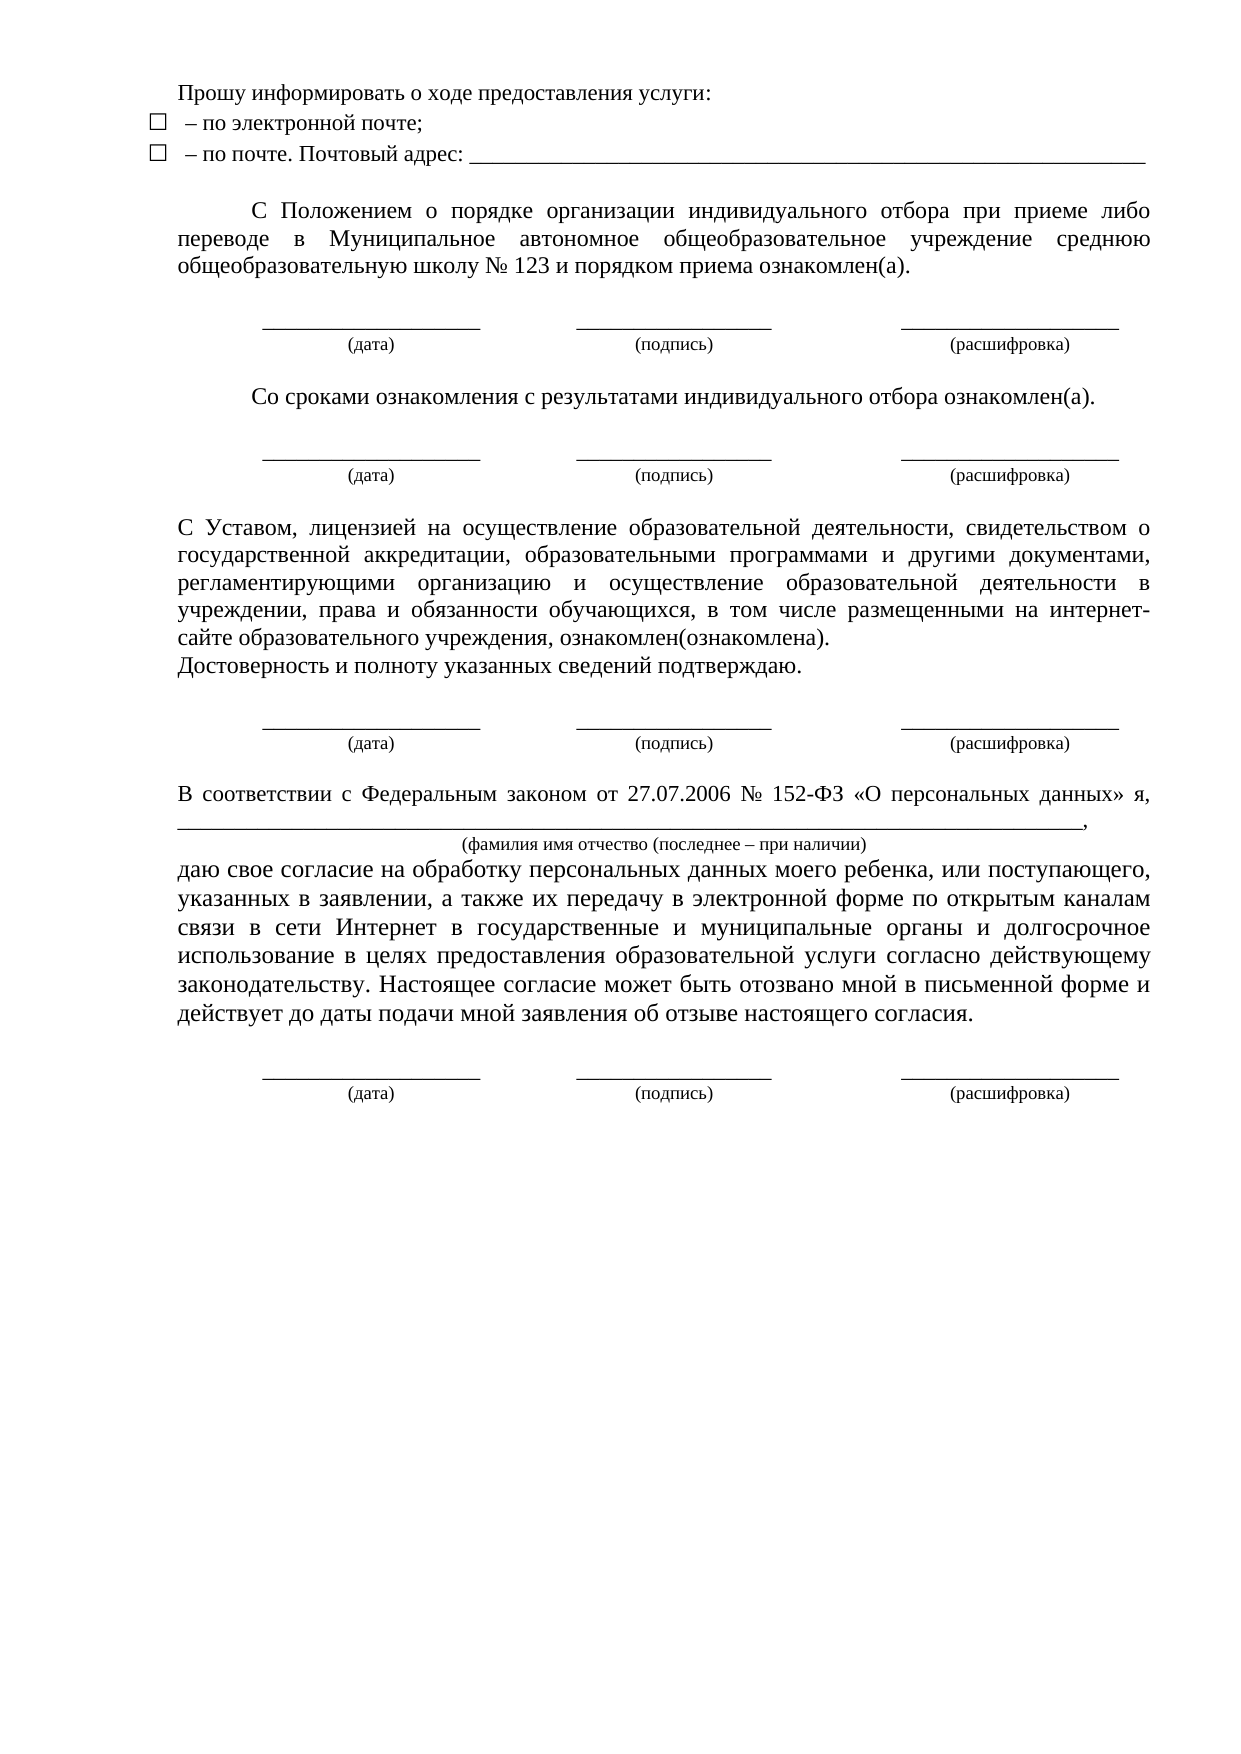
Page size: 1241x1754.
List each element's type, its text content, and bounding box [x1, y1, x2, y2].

table_cell (подпись) [491, 732, 856, 754]
table_header _________________ [491, 306, 856, 333]
table_cell (дата) [251, 732, 491, 754]
table_cell (дата) [251, 333, 491, 354]
table_cell (расшифровка) [856, 333, 1163, 354]
table_header ___________________ [251, 1056, 491, 1082]
table_header ___________________ [251, 437, 491, 463]
text ☐ – по почте. Почтовый адрес: ___________________________________________________________ [148, 137, 1152, 168]
table_header ___________________ [251, 706, 491, 732]
table_cell (расшифровка) [856, 1082, 1163, 1103]
text С Уставом, лицензией на осуществление образовательной деятельности, свидетельством о государственной аккредитации, образовательными программами и другими документами, регламентирующими организацию и осуществление образовательной деятельности в учреждении, права и обязанности обучающихся, в том числе размещенными на интернет-сайте образовательного учреждения, ознакомлен(ознакомлена). [177, 513, 1152, 651]
table_header ___________________ [251, 306, 491, 333]
text В соответствии с Федеральным законом от 27.07.2006 № 152-ФЗ «О персональных данных» я, _______________________________________________________________________________, [177, 780, 1152, 833]
text (фамилия имя отчество (последнее – при наличии) [177, 833, 1152, 854]
table_cell (дата) [251, 1082, 491, 1103]
table_header _________________ [491, 437, 856, 463]
table_header _________________ [491, 706, 856, 732]
text даю свое согласие на обработку персональных данных моего ребенка, или поступающего, указанных в заявлении, а также их передачу в электронной форме по открытым каналам связи в сети Интернет в государственные и муниципальные органы и долгосрочное использование в целях предоставления образовательной услуги согласно действующему законодательству. Настоящее согласие может быть отозвано мной в письменной форме и действует до даты подачи мной заявления об отзыве настоящего согласия. [177, 854, 1152, 1027]
text Со сроками ознакомления с результатами индивидуального отбора ознакомлен(а). [177, 382, 1152, 409]
table_cell (расшифровка) [856, 732, 1163, 754]
table_cell (подпись) [491, 464, 856, 485]
table_cell (подпись) [491, 1082, 856, 1103]
table_header ___________________ [856, 1056, 1163, 1082]
table_cell (подпись) [491, 333, 856, 354]
text С Положением о порядке организации индивидуального отбора при приеме либо переводе в Муниципальное автономное общеобразовательное учреждение среднюю общеобразовательную школу № 123 и порядком приема ознакомлен(а). [177, 196, 1152, 279]
table_header ___________________ [856, 706, 1163, 732]
text ☐ – по электронной почте; [148, 105, 1152, 137]
table_header _________________ [491, 1056, 856, 1082]
table_cell (дата) [251, 464, 491, 485]
table_header ___________________ [856, 306, 1163, 333]
text Прошу информировать о ходе предоставления услуги: [177, 79, 1152, 105]
table_header ___________________ [856, 437, 1163, 463]
text Достоверность и полноту указанных сведений подтверждаю. [177, 651, 1152, 678]
table_cell (расшифровка) [856, 464, 1163, 485]
